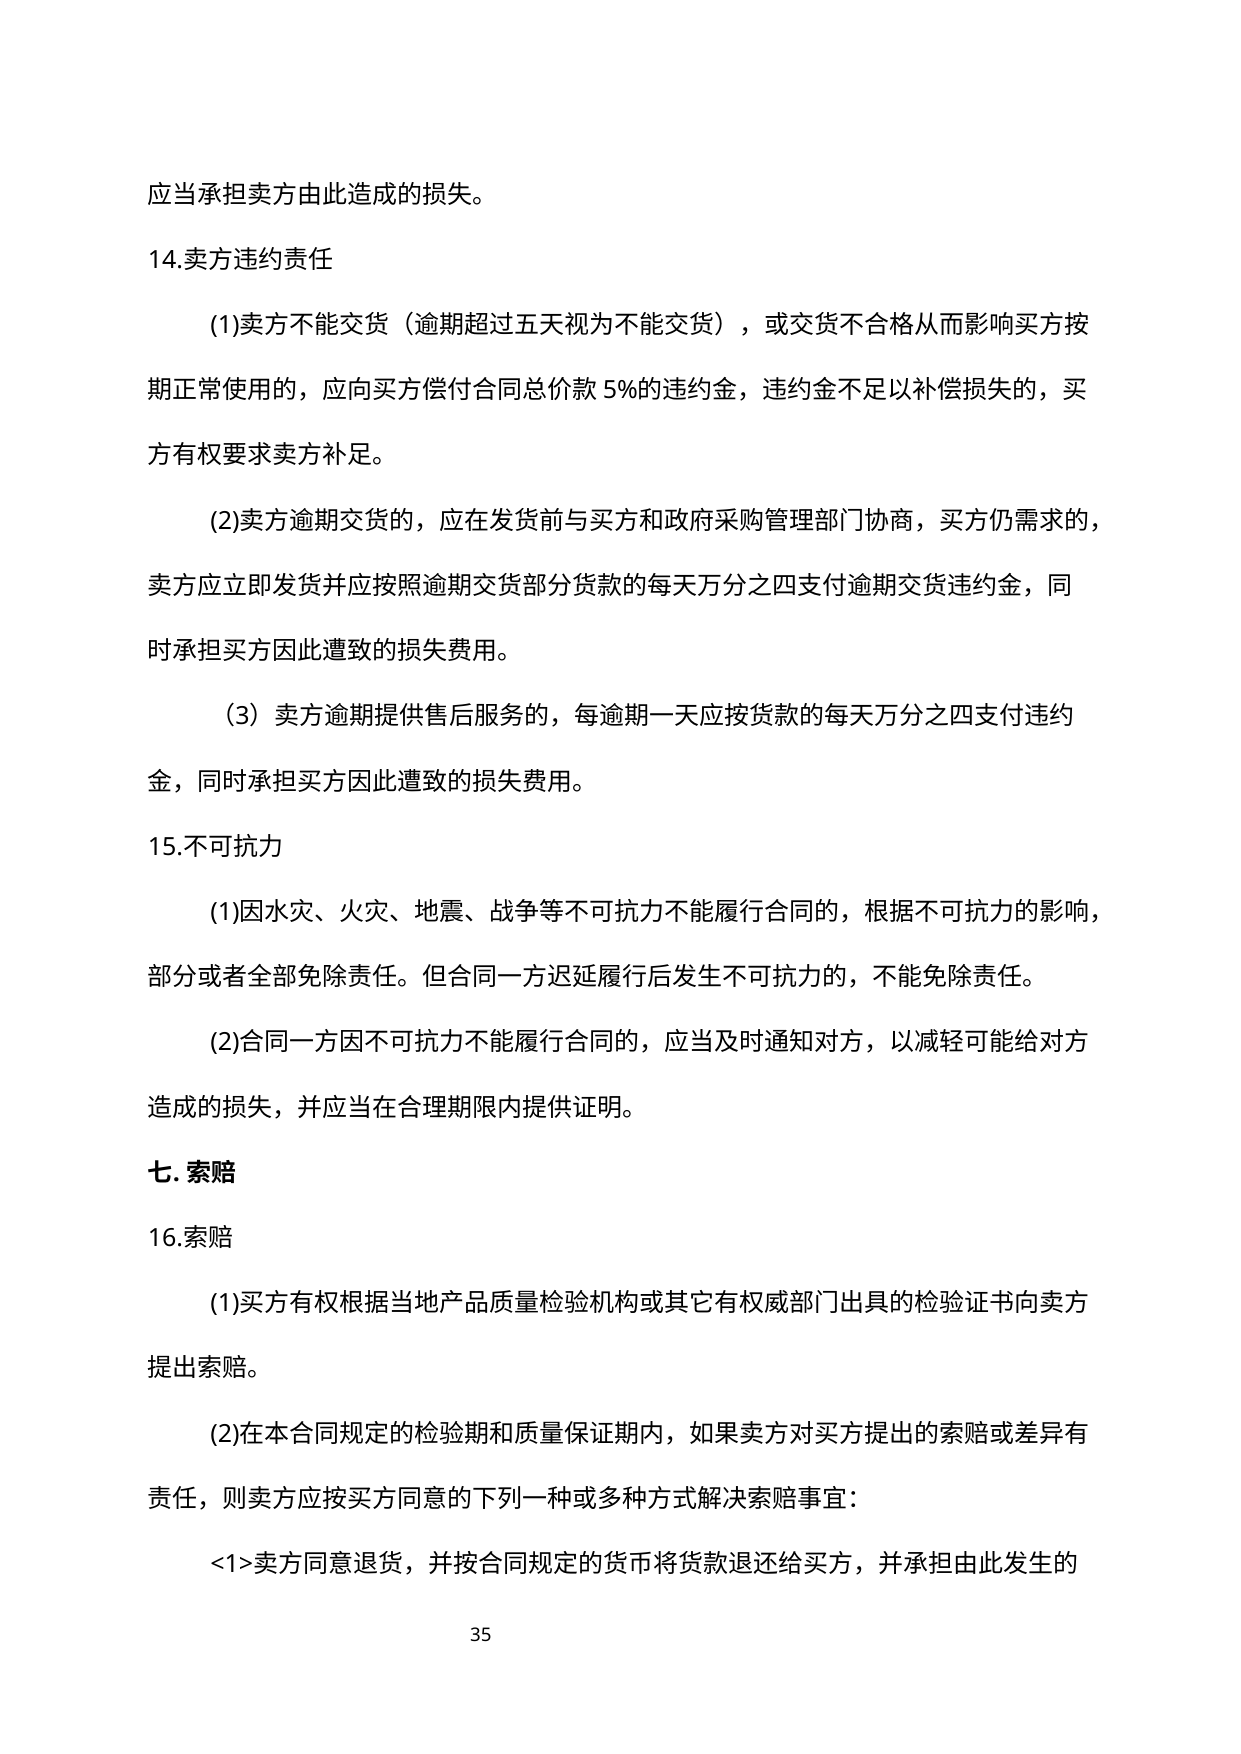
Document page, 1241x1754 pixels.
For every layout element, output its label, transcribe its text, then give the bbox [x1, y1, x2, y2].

text (2)卖方逾期交货的，应在发货前与买方和政府采购管理部门协商，买方仍需求的，卖方应立即发货并应按照逾期交货部分货款的每天万分之四支付逾期交货违约金，同时承担买方因此遭致的损失费用。 [148, 486, 1093, 681]
text （3）卖方逾期提供售后服务的，每逾期一天应按货款的每天万分之四支付违约金，同时承担买方因此遭致的损失费用。 [148, 681, 1093, 812]
text (1)因水灾、火灾、地震、战争等不可抗力不能履行合同的，根据不可抗力的影响，部分或者全部免除责任。但合同一方迟延履行后发生不可抗力的，不能免除责任。 [148, 877, 1093, 1007]
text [148, 1529, 1093, 1594]
text 七. 索赔 [148, 1138, 1093, 1203]
text 15.不可抗力 [148, 812, 1093, 877]
text (2)合同一方因不可抗力不能履行合同的，应当及时通知对方，以减轻可能给对方造成的损失，并应当在合理期限内提供证明。 [148, 1007, 1093, 1138]
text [148, 160, 1093, 225]
text (1)卖方不能交货（逾期超过五天视为不能交货），或交货不合格从而影响买方按期正常使用的，应向买方偿付合同总价款5%的违约金，违约金不足以补偿损失的，买方有权要求卖方补足。 [148, 290, 1093, 486]
text (2)在本合同规定的检验期和质量保证期内，如果卖方对买方提出的索赔或差异有责任，则卖方应按买方同意的下列一种或多种方式解决索赔事宜： [148, 1399, 1093, 1529]
text (1)买方有权根据当地产品质量检验机构或其它有权威部门出具的检验证书向卖方提出索赔。 [148, 1268, 1093, 1399]
text 14.卖方违约责任 [148, 225, 1093, 290]
text 16.索赔 [148, 1203, 1093, 1268]
